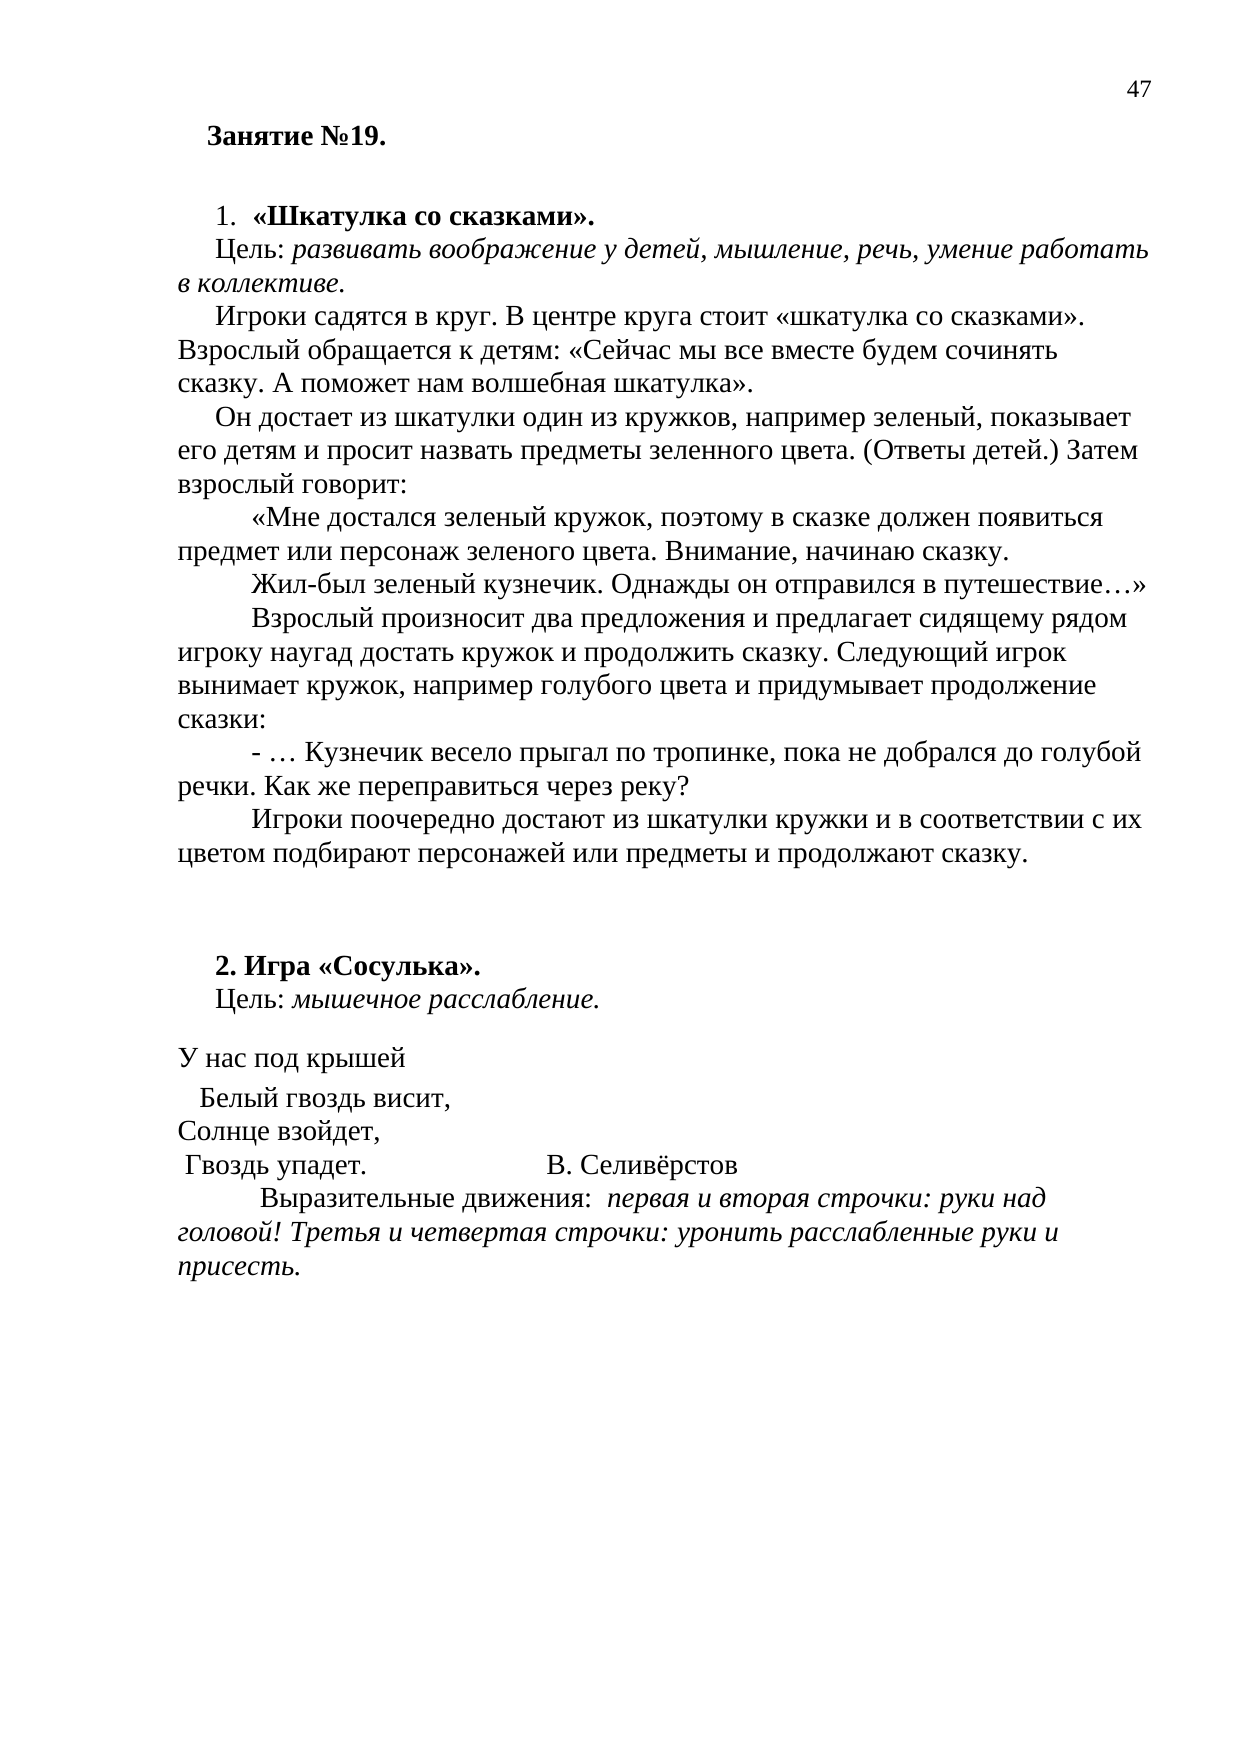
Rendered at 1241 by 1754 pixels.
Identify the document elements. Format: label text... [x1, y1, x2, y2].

text Гвоздь упадет. В. Селивёрстов [177, 1147, 1152, 1181]
text Игроки поочередно достают из шкатулки кружки и в соответствии с их цветом подбирают персонажей или предметы и продолжают сказку. [177, 801, 1152, 868]
text Солнце взойдет, [177, 1113, 1152, 1147]
text Выразительные движения: первая и вторая строчки: руки над головой! Третья и четвертая строчки: уронить расслабленные руки и присесть. [177, 1181, 1152, 1281]
text 2. Игра «Сосулька». [177, 948, 1152, 982]
text Он достает из шкатулки один из кружков, например зеленый, показывает его детям и просит назвать предметы зеленного цвета. (Ответы детей.) Затем взрослый говорит: [177, 399, 1152, 499]
text - … Кузнечик весело прыгал по тропинке, пока не добрался до голубой речки. Как же переправиться через реку? [177, 734, 1152, 801]
list «Шкатулка со сказками». [215, 198, 1152, 231]
text Игроки садятся в круг. В центре круга стоит «шкатулка со сказками». Взрослый обращается к детям: «Сейчас мы все вместе будем сочинять сказку. А поможет нам волшебная шкатулка». [177, 298, 1152, 399]
text Взрослый произносит два предложения и предлагает сидящему рядом игроку наугад достать кружок и продолжить сказку. Следующий игрок вынимает кружок, например голубого цвета и придумывает продолжение сказки: [177, 600, 1152, 734]
text «Мне достался зеленый кружок, поэтому в сказке должен появиться предмет или персонаж зеленого цвета. Внимание, начинаю сказку. [177, 499, 1152, 567]
text Цель: развивать воображение у детей, мышление, речь, умение работать в коллективе. [177, 231, 1152, 298]
text Цель: мышечное расслабление. [177, 982, 1152, 1015]
subtitle У нас под крышей [177, 1040, 1152, 1074]
text Занятие №19. [207, 118, 1152, 152]
text Жил-был зеленый кузнечик. Однажды он отправился в путешествие…» [177, 567, 1152, 600]
text Белый гвоздь висит, [177, 1080, 1152, 1113]
